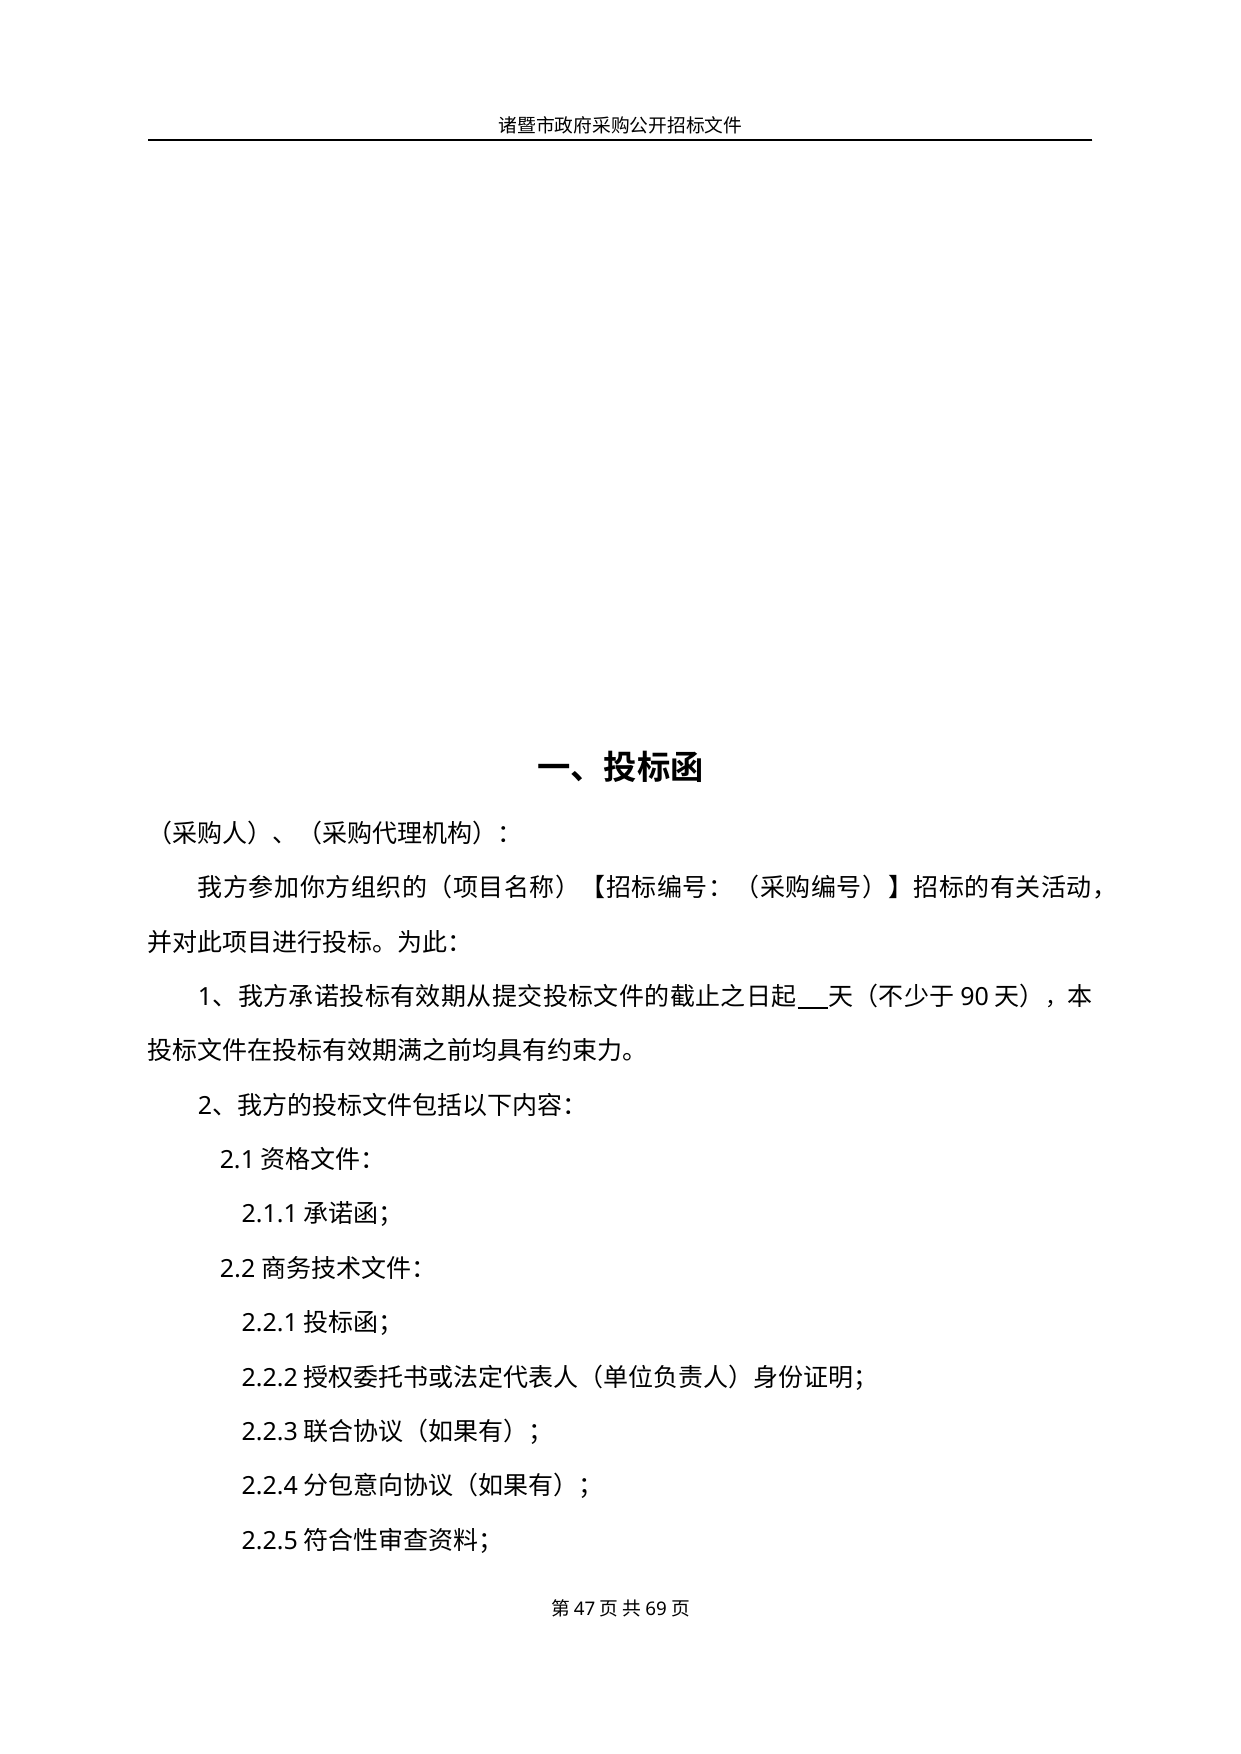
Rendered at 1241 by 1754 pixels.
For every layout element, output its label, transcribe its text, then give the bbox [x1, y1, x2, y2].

text 2.1资格文件： [169, 1139, 1092, 1176]
text 2.2.2授权委托书或法定代表人（单位负责人）身份证明； [191, 1357, 1092, 1393]
text 1、我方承诺投标有效期从提交投标文件的截止之日起 天（不少于90天），本投标文件在投标有效期满之前均具有约束力。 [148, 976, 1092, 1067]
text 一、投标函 [148, 741, 1092, 789]
text 我方参加你方组织的（项目名称）【招标编号：（采购编号）】招标的有关活动，并对此项目进行投标。为此： [148, 868, 1092, 958]
text 2.1.1承诺函； [191, 1194, 1092, 1230]
text 2.2.4分包意向协议（如果有）； [191, 1466, 1092, 1502]
text 2.2 商务技术文件： [169, 1248, 1092, 1284]
text 2.2.3联合协议（如果有）； [191, 1411, 1092, 1448]
text 2、我方的投标文件包括以下内容： [148, 1085, 1092, 1121]
text 2.2.5符合性审查资料； [191, 1520, 1092, 1556]
text （采购人）、（采购代理机构）： [148, 813, 1092, 849]
text 2.2.1投标函； [191, 1303, 1092, 1339]
